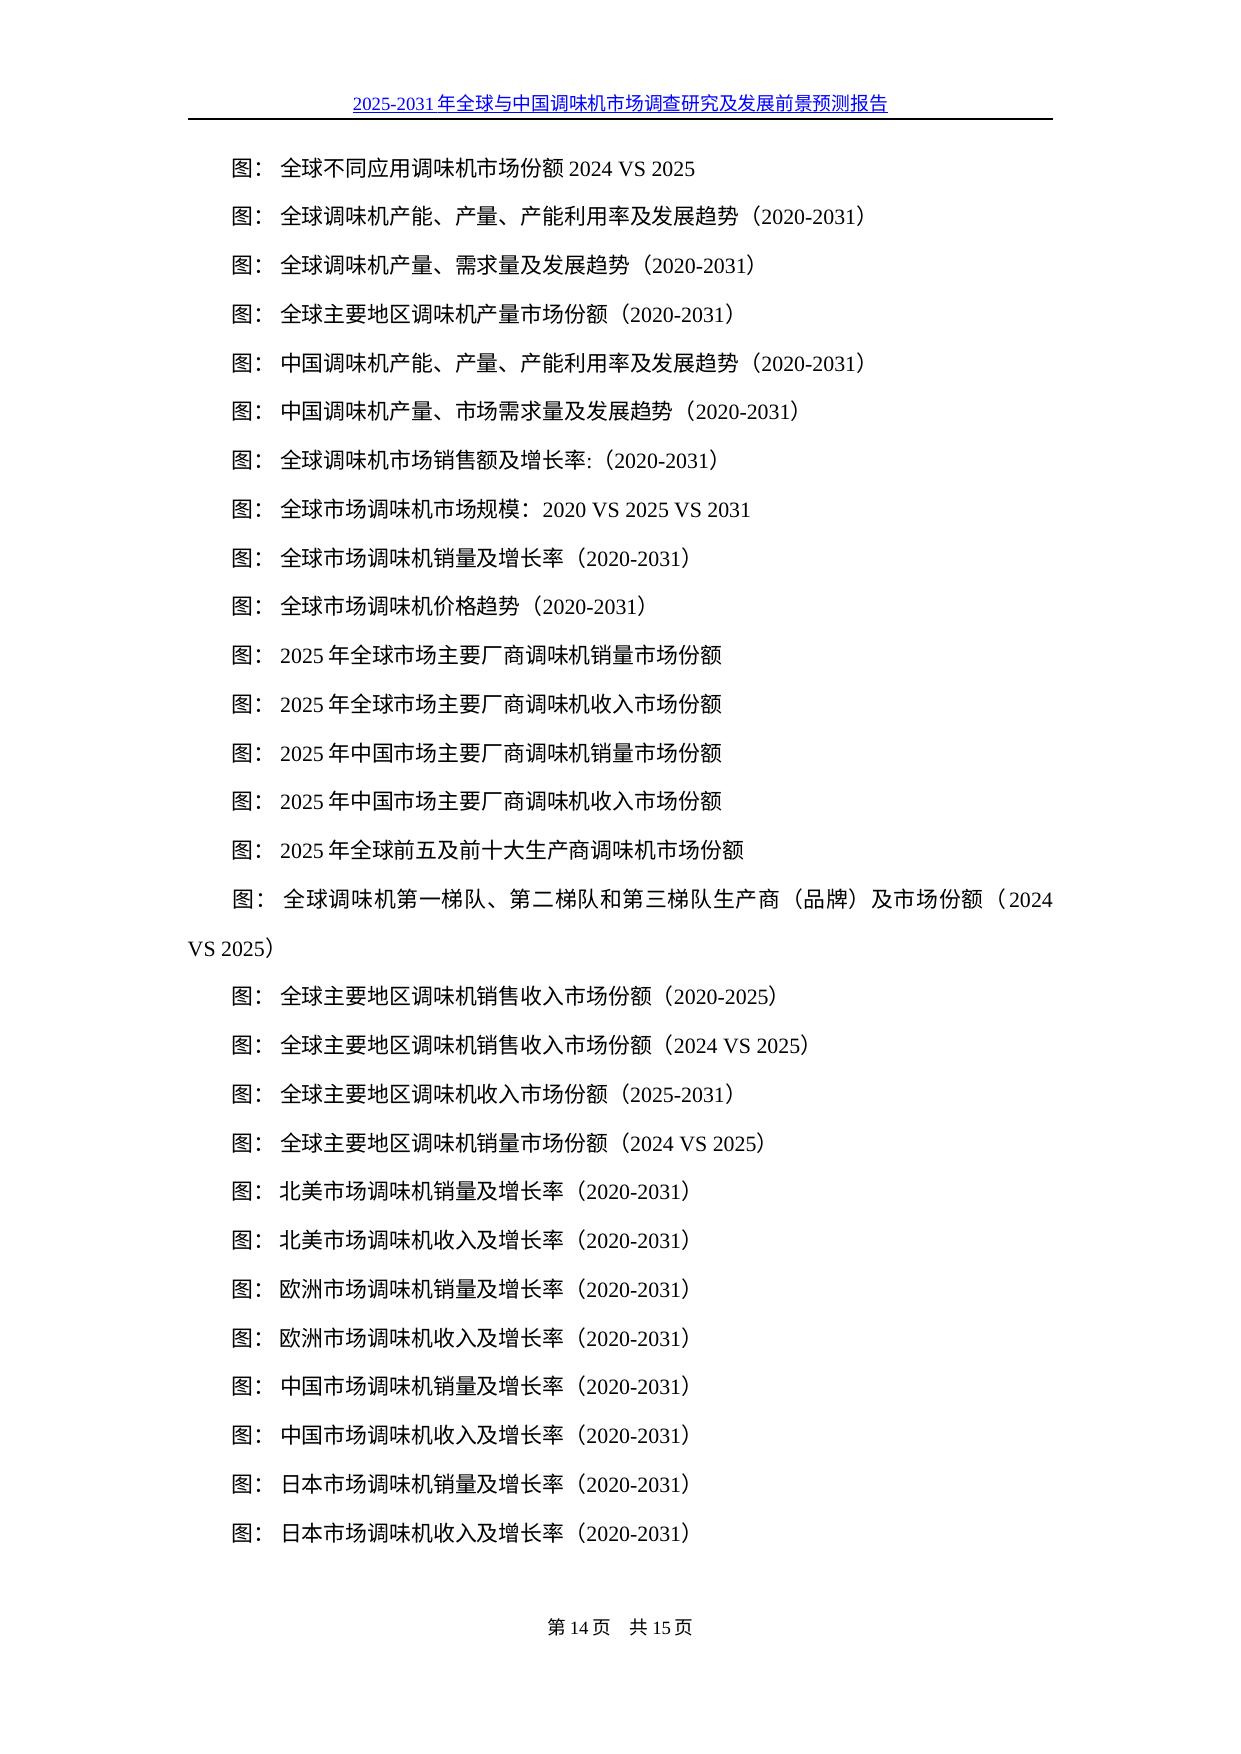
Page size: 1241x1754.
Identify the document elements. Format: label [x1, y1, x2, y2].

text [187, 150, 1053, 1548]
